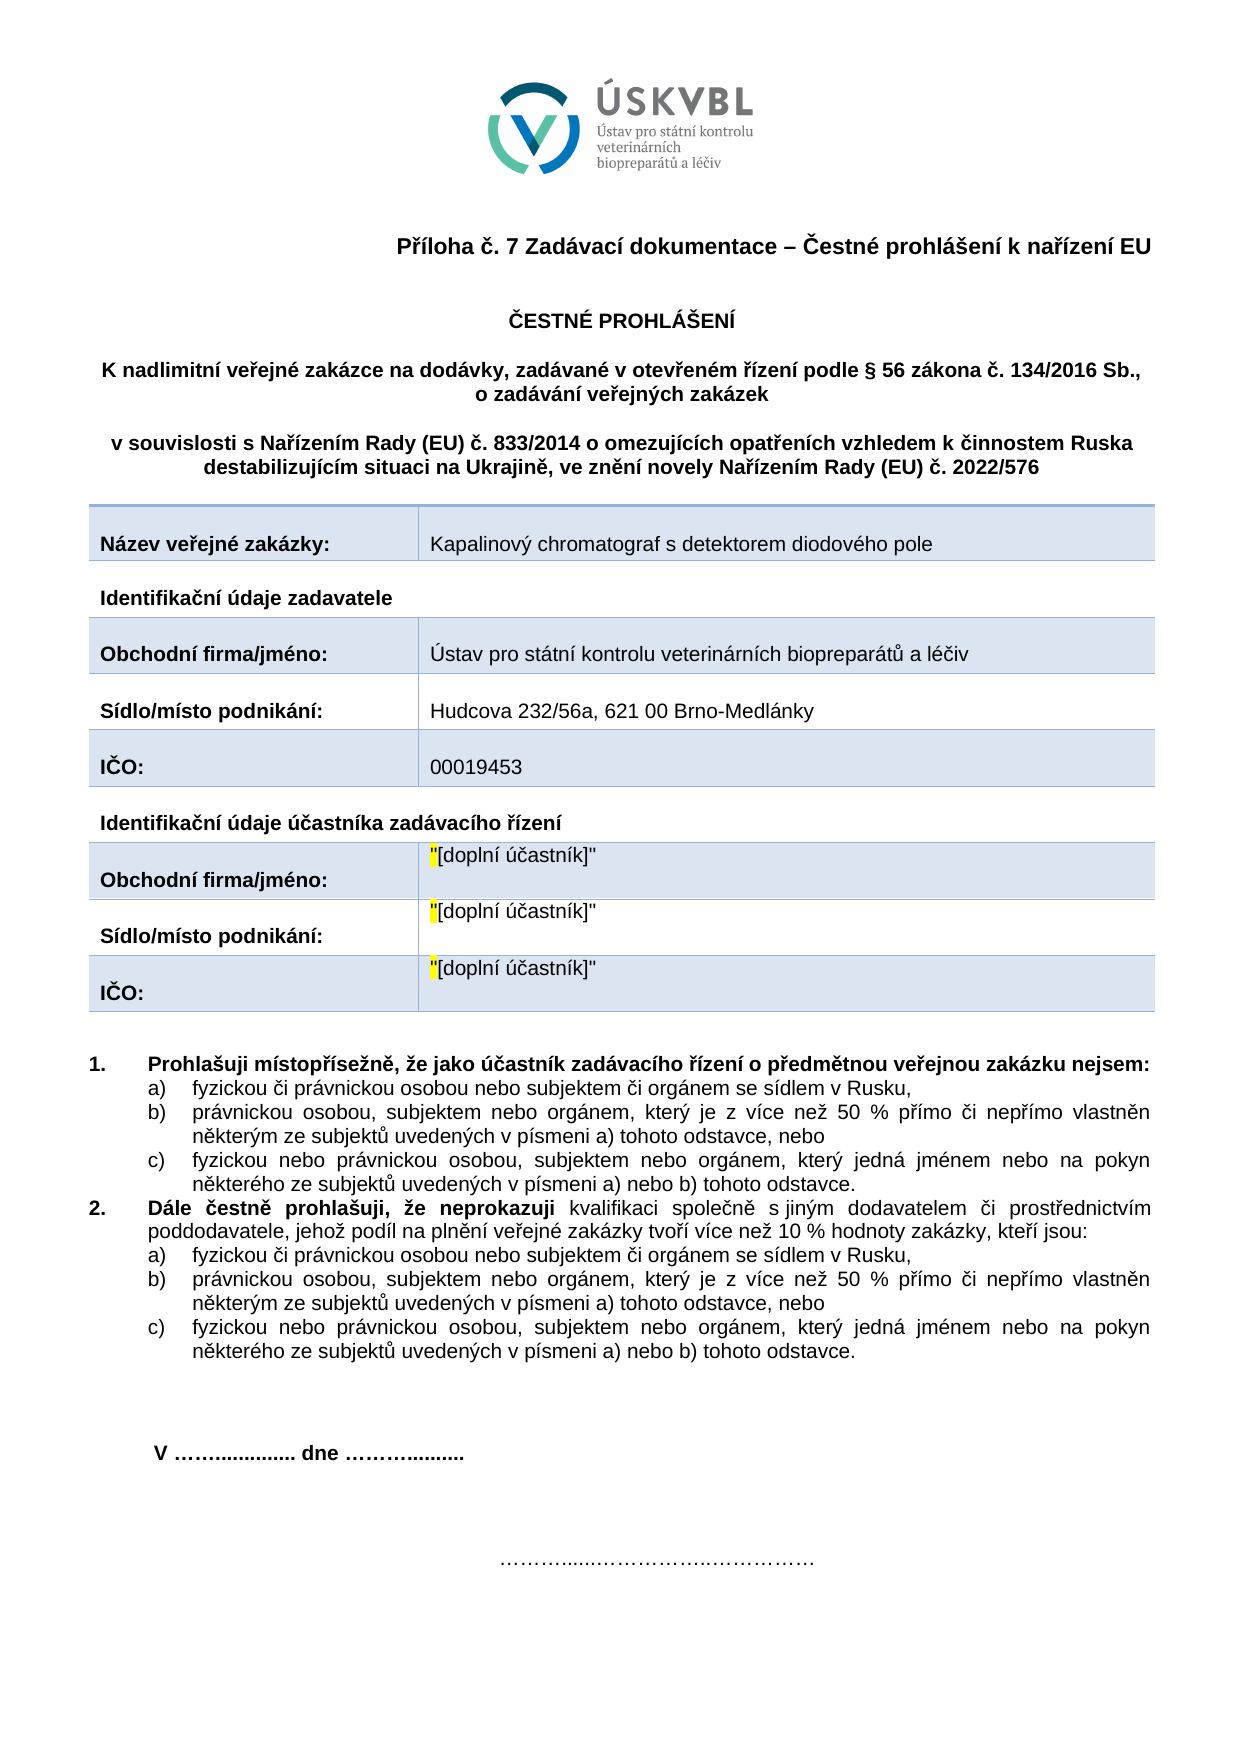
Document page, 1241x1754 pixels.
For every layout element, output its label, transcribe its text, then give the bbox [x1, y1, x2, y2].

table_cell Identifikační údaje zadavatele [89, 561, 1155, 617]
list fyzickou či právnickou osobou nebo subjektem či orgánem se sídlem v Rusku, [148, 1076, 1152, 1099]
table_cell Sídlo/místo podnikání: [89, 674, 418, 729]
table_cell Hudcova 232/56a, 621 00 Brno-Medlánky [419, 674, 1155, 729]
list V …….............. dne ……….......... [148, 1441, 1152, 1464]
table_cell IČO: [89, 730, 418, 786]
table_cell IČO: [89, 956, 418, 1011]
list fyzickou nebo právnickou osobou, subjektem nebo orgánem, který jedná jménem nebo na pokyn některého ze subjektů uvedených v písmeni a) nebo b) tohoto odstavce. [148, 1147, 1152, 1195]
text ………......……………..…………… [162, 1546, 1152, 1569]
table_cell 00019453 [419, 730, 1155, 786]
list právnickou osobou, subjektem nebo orgánem, který je z více než 50 % přímo či nepřímo vlastněn některým ze subjektů uvedených v písmeni a) tohoto odstavce, nebo [148, 1267, 1152, 1315]
table_cell Ústav pro státní kontrolu veterinárních biopreparátů a léčiv [419, 618, 1155, 673]
list fyzickou či právnickou osobou nebo subjektem či orgánem se sídlem v Rusku, [148, 1243, 1152, 1267]
text Příloha č. 7 Zadávací dokumentace – Čestné prohlášení k nařízení EU [89, 233, 1152, 259]
list Dále čestně prohlašuji, že neprokazuji kvalifikaci společně s jiným dodavatelem či prostřednictvím poddodavatele, jehož podíl na plnění veřejné zakázky tvoří více než 10 % hodnoty zakázky, kteří jsou: [89, 1195, 1152, 1243]
table_cell [419, 843, 1155, 898]
list právnickou osobou, subjektem nebo orgánem, který je z více než 50 % přímo či nepřímo vlastněn některým ze subjektů uvedených v písmeni a) tohoto odstavce, nebo [148, 1099, 1152, 1147]
list fyzickou nebo právnickou osobou, subjektem nebo orgánem, který jedná jménem nebo na pokyn některého ze subjektů uvedených v písmeni a) nebo b) tohoto odstavce. [148, 1315, 1152, 1363]
list Prohlašuji místopřísežně, že jako účastník zadávacího řízení o předmětnou veřejnou zakázku nejsem: [89, 1052, 1152, 1076]
table_cell Obchodní firma/jméno: [89, 618, 418, 673]
table_cell [419, 900, 1155, 955]
table_cell Identifikační údaje účastníka zadávacího řízení [89, 787, 1155, 842]
table_cell Kapalinový chromatograf s detektorem diodového pole [419, 507, 1155, 560]
picture [484, 73, 757, 184]
table_cell Sídlo/místo podnikání: [89, 900, 418, 955]
table_cell Obchodní firma/jméno: [89, 843, 418, 898]
table_cell [419, 956, 1155, 1011]
table_header ČESTNÉ PROHLÁŠENÍ K nadlimitní veřejné zakázce na dodávky, zadávané v otevřeném řízení podle § 56 zákona č. 134/2016 Sb., o zadávání veřejných zakázek v souvislosti s Nařízením Rady (EU) č. 833/2014 o omezujících opatřeních vzhledem k činnostem Ruska destabilizujícím situaci na Ukrajině, ve znění novely Nařízením Rady (EU) č. 2022/576 [89, 284, 1155, 504]
table_cell Název veřejné zakázky: [89, 507, 418, 560]
